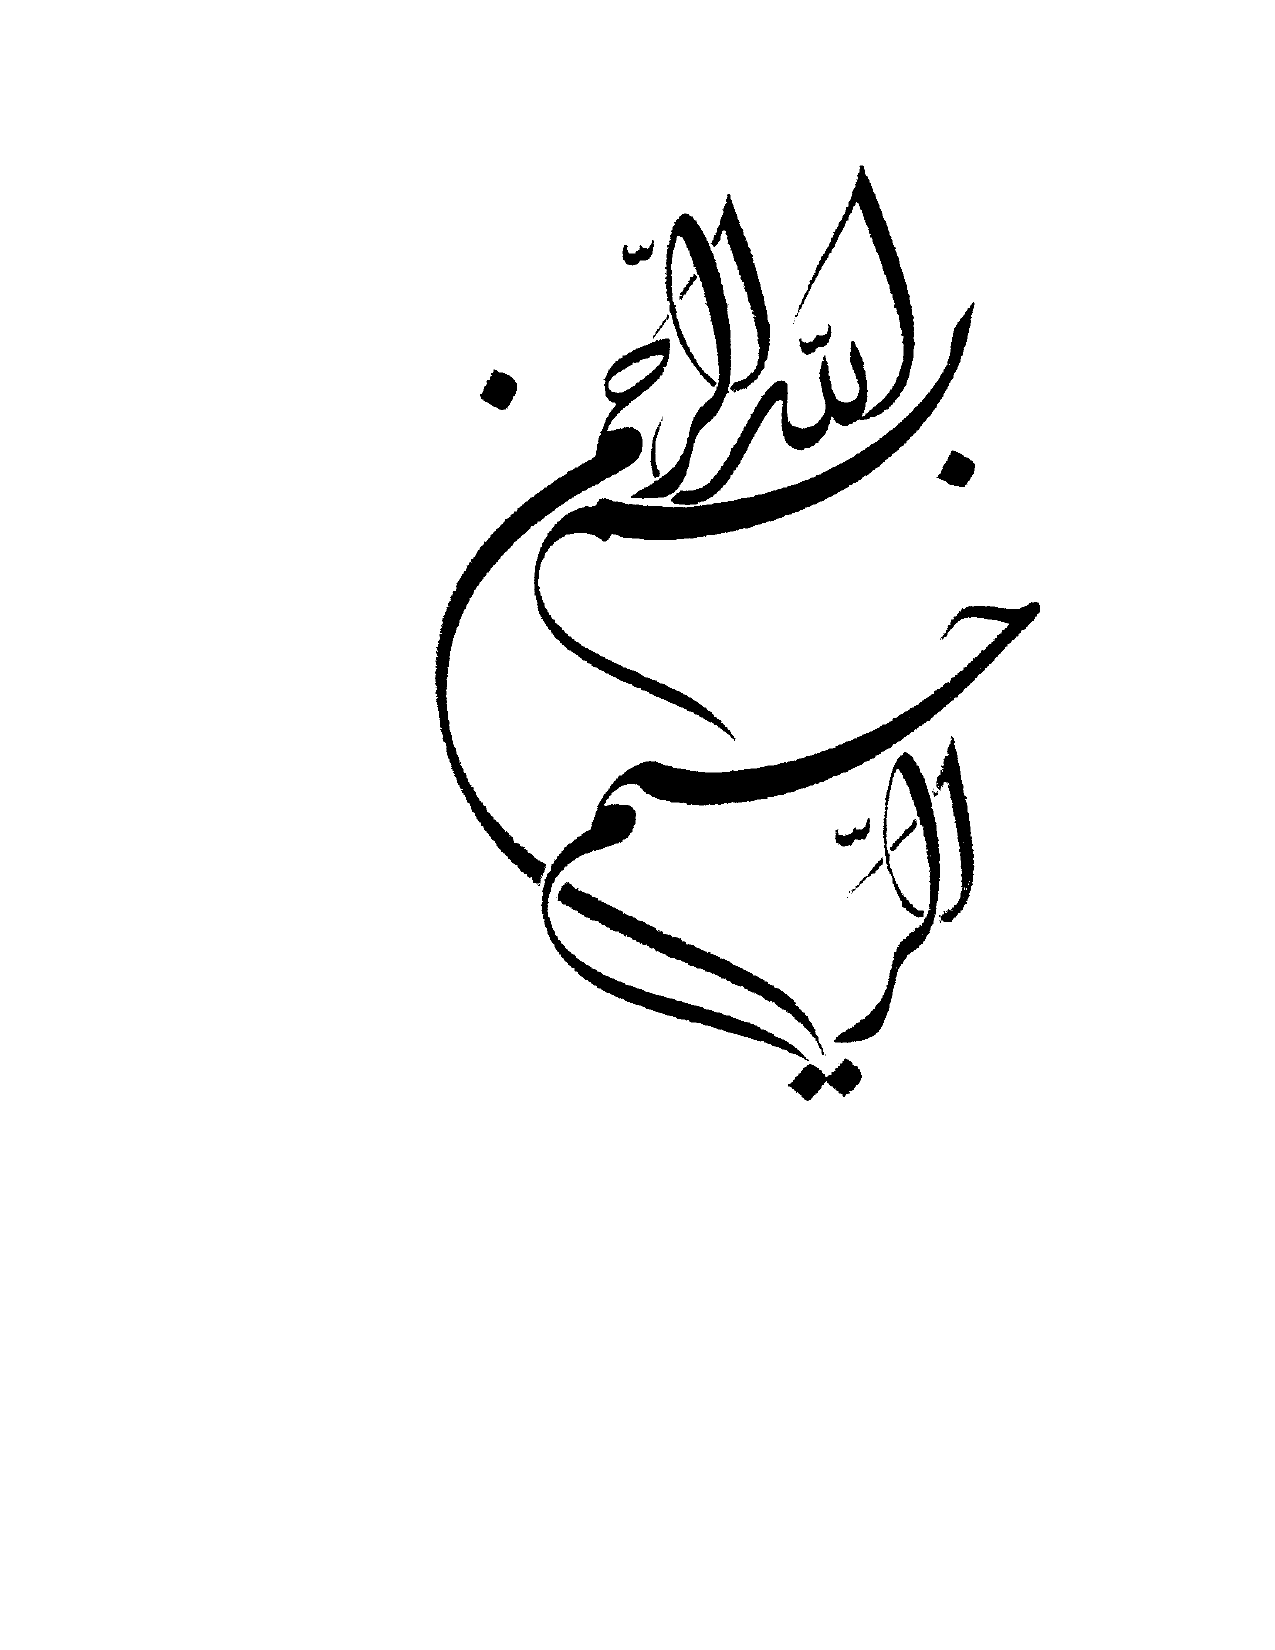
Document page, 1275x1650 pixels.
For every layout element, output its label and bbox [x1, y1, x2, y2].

picture [392, 150, 1096, 1114]
